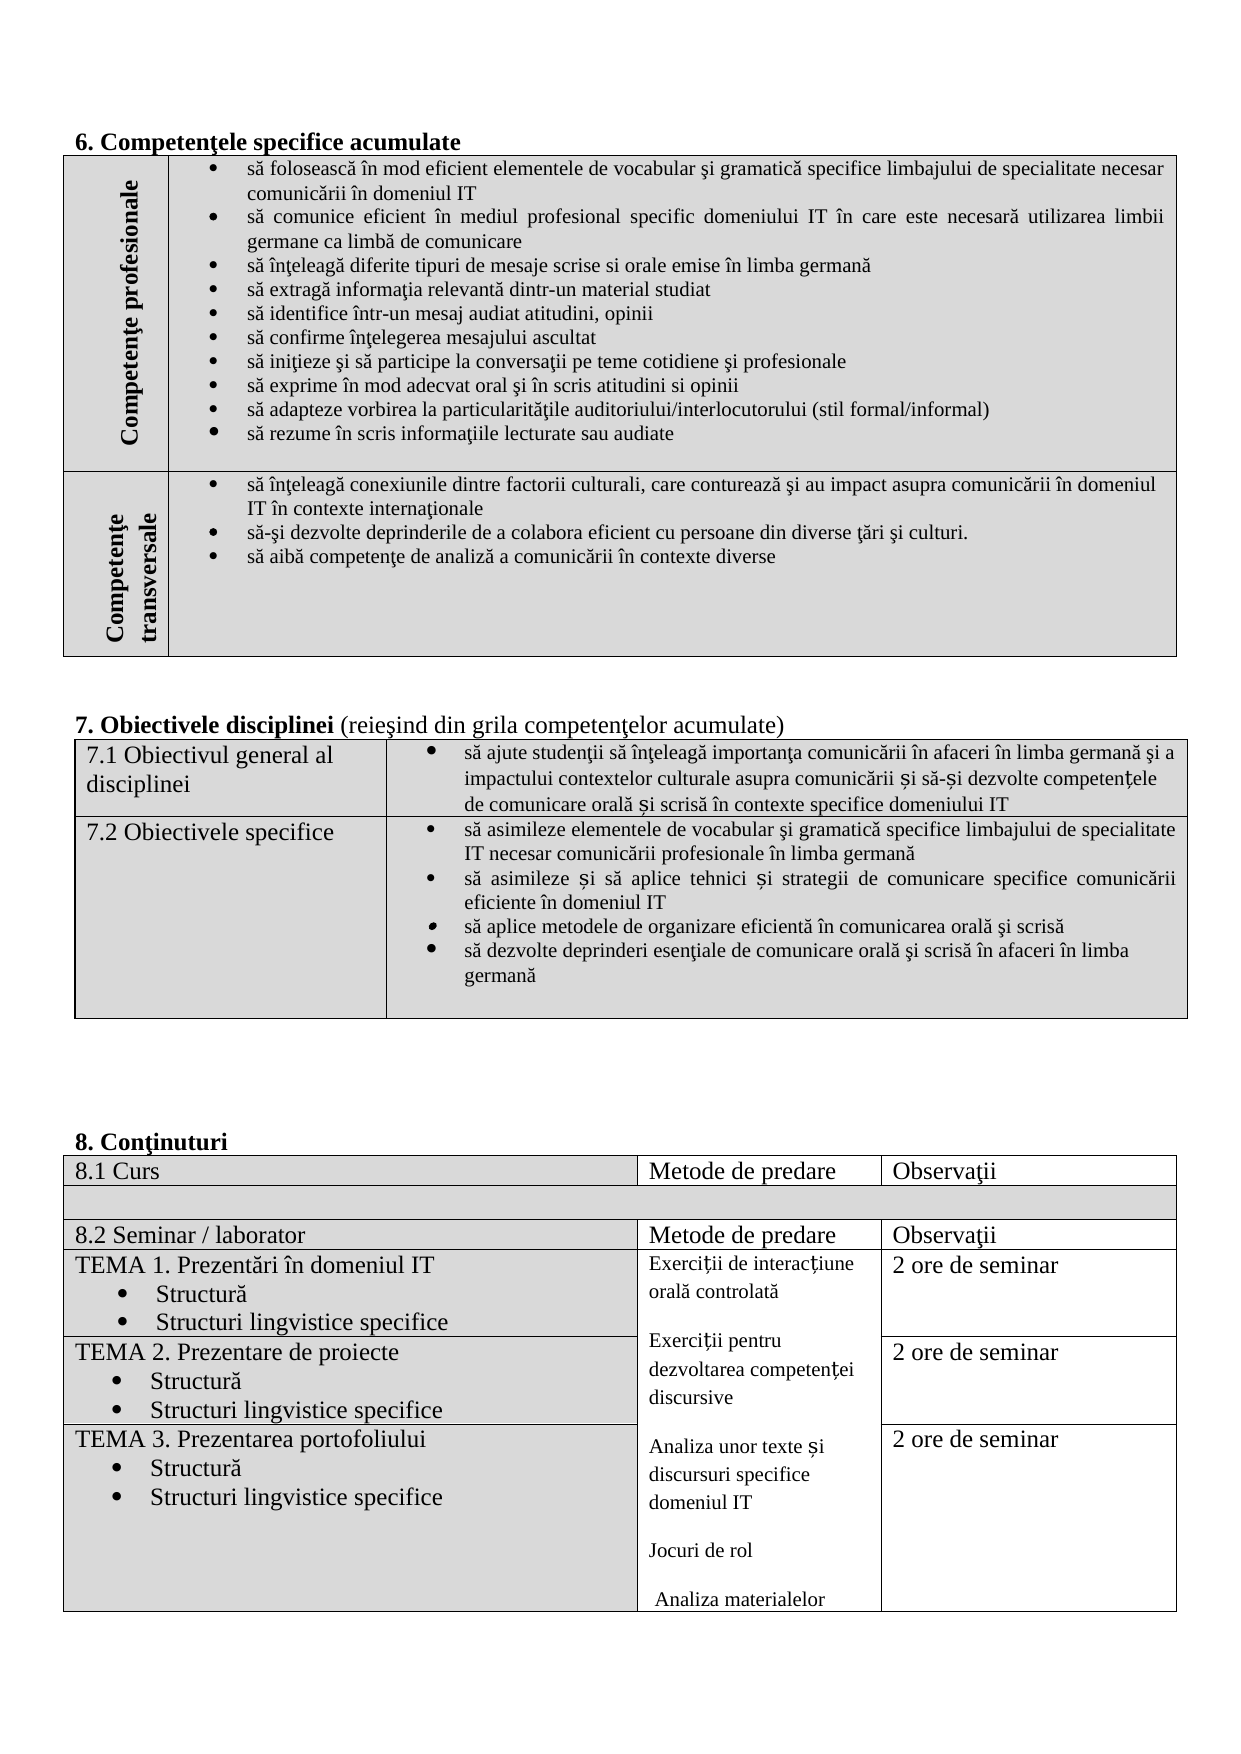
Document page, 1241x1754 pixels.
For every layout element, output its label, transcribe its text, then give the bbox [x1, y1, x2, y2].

table_cell Metode de predare [638, 1220, 881, 1249]
table_header Metode de predare [638, 1156, 881, 1185]
table_cell 2 ore de seminar [882, 1337, 1176, 1423]
table_cell să înţeleagă conexiunile dintre factorii culturali, care conturează şi au impact asupra comunicării în domeniul IT în contexte internaţionale să-şi dezvolte deprinderile de a colabora eficient cu persoane din diverse ţări şi culturi. să aibă competenţe de analiză a comunicării în contexte diverse [169, 472, 1176, 656]
text 6. Competenţele specifice acumulate [75, 127, 1165, 155]
table_header 7.1 Obiectivul general al disciplinei [76, 740, 386, 816]
table_cell TEMA 2. Prezentare de proiecte Structură Structuri lingvistice specifice [64, 1337, 637, 1423]
table_cell 8.2 Seminar / laborator [64, 1220, 637, 1249]
table_cell 7.2 Obiectivele specifice [76, 817, 386, 1018]
table_header Observaţii [882, 1156, 1176, 1185]
table_header să ajute studenţii să înţeleagă importanţa comunicării în afaceri în limba germană şi a impactului contextelor culturale asupra comunicării și să-și dezvolte competențele de comunicare orală și scrisă în contexte specifice domeniului IT [387, 740, 1187, 816]
text 8. Conţinuturi [75, 1127, 1165, 1155]
table_header Competenţe profesionale [64, 156, 168, 471]
table_header 8.1 Curs [64, 1156, 637, 1185]
table_cell 2 ore de seminar [882, 1425, 1176, 1611]
table_cell 2 ore de seminar [882, 1250, 1176, 1336]
table_header să folosească în mod eficient elementele de vocabular şi gramaticǎ specifice limbajului de specialitate necesar comunicǎrii în domeniul IT să comunice eficient în mediul profesional specific domeniului IT în care este necesară utilizarea limbii germane ca limbă de comunicare să înţeleagă diferite tipuri de mesaje scrise si orale emise în limba germană să extragă informaţia relevantă dintr-un material studiat să identifice într-un mesaj audiat atitudini, opinii să confirme înţelegerea mesajului ascultat să iniţieze şi să participe la conversaţii pe teme cotidiene şi profesionale să exprime în mod adecvat oral şi în scris atitudini si opinii să adapteze vorbirea la particularităţile auditoriului/interlocutorului (stil formal/informal) să rezume în scris informaţiile lecturate sau audiate [169, 156, 1176, 471]
table_cell să asimileze elementele de vocabular şi gramaticǎ specifice limbajului de specialitate IT necesar comunicării profesionale în limba germană să asimileze și să aplice tehnici și strategii de comunicare specifice comunicării eficiente în domeniul IT să aplice metodele de organizare eficientă în comunicarea orală şi scrisă să dezvolte deprinderi esenţiale de comunicare orală şi scrisă în afaceri în limba germană [387, 817, 1187, 1018]
table_cell TEMA 1. Prezentări în domeniul IT Structură Structuri lingvistice specifice [64, 1250, 637, 1336]
table_cell Competenţe transversale [64, 472, 168, 656]
text 7. Obiectivele disciplinei (reieşind din grila competenţelor acumulate) [75, 710, 1165, 739]
table_cell Exerciții de interacțiune orală controlată Exerciții pentru dezvoltarea competenței discursive Analiza unor texte și discursuri specifice domeniul IT Jocuri de rol Analiza materialelor video din punctul de vedere al limbajului folosit şi al strategiilor de comunicare. [638, 1250, 881, 1611]
table_cell [64, 1186, 1176, 1219]
table_cell Observaţii [882, 1220, 1176, 1249]
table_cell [64, 1425, 637, 1611]
